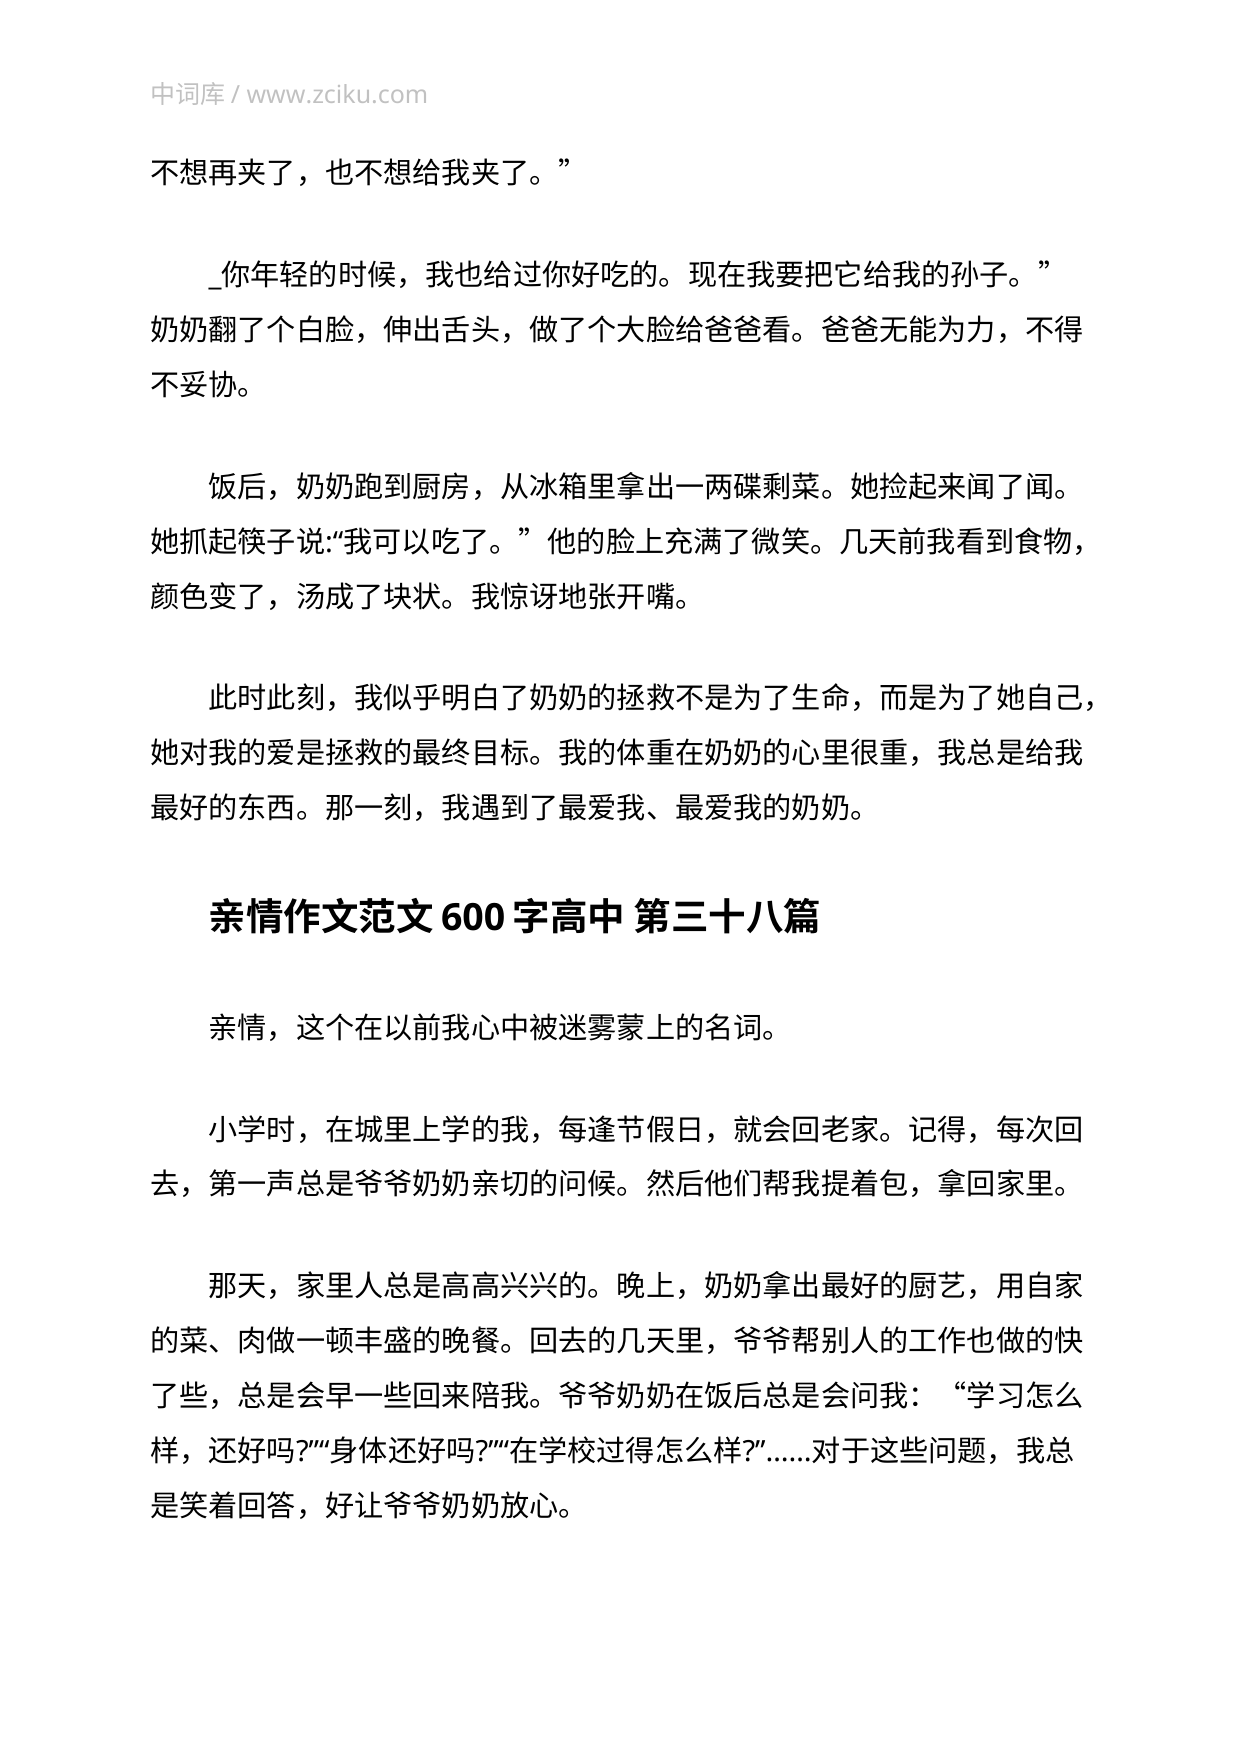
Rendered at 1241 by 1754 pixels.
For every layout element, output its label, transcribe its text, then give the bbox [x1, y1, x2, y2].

text 小学时，在城里上学的我，每逢节假日，就会回老家。记得，每次回去，第一声总是爷爷奶奶亲切的问候。然后他们帮我提着包，拿回家里。 [150, 1106, 1090, 1203]
text _你年轻的时候，我也给过你好吃的。现在我要把它给我的孙子。”奶奶翻了个白脸，伸出舌头，做了个大脸给爸爸看。爸爸无能为力，不得不妥协。 [150, 252, 1090, 404]
text 那天，家里人总是高高兴兴的。晚上，奶奶拿出最好的厨艺，用自家的菜、肉做一顿丰盛的晚餐。回去的几天里，爷爷帮别人的工作也做的快了些，总是会早一些回来陪我。爷爷奶奶在饭后总是会问我：“学习怎么样，还好吗?”“身体还好吗?”“在学校过得怎么样?”……对于这些问题，我总是笑着回答，好让爷爷奶奶放心。 [150, 1263, 1090, 1525]
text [150, 150, 1090, 192]
text 亲情作文范文600字高中 第三十八篇 [150, 887, 1090, 941]
text 亲情，这个在以前我心中被迷雾蒙上的名词。 [150, 1004, 1090, 1047]
text 此时此刻，我似乎明白了奶奶的拯救不是为了生命，而是为了她自己，她对我的爱是拯救的最终目标。我的体重在奶奶的心里很重，我总是给我最好的东西。那一刻，我遇到了最爱我、最爱我的奶奶。 [150, 675, 1090, 827]
text 饭后，奶奶跑到厨房，从冰箱里拿出一两碟剩菜。她捡起来闻了闻。她抓起筷子说:“我可以吃了。”他的脸上充满了微笑。几天前我看到食物，颜色变了，汤成了块状。我惊讶地张开嘴。 [150, 463, 1090, 616]
